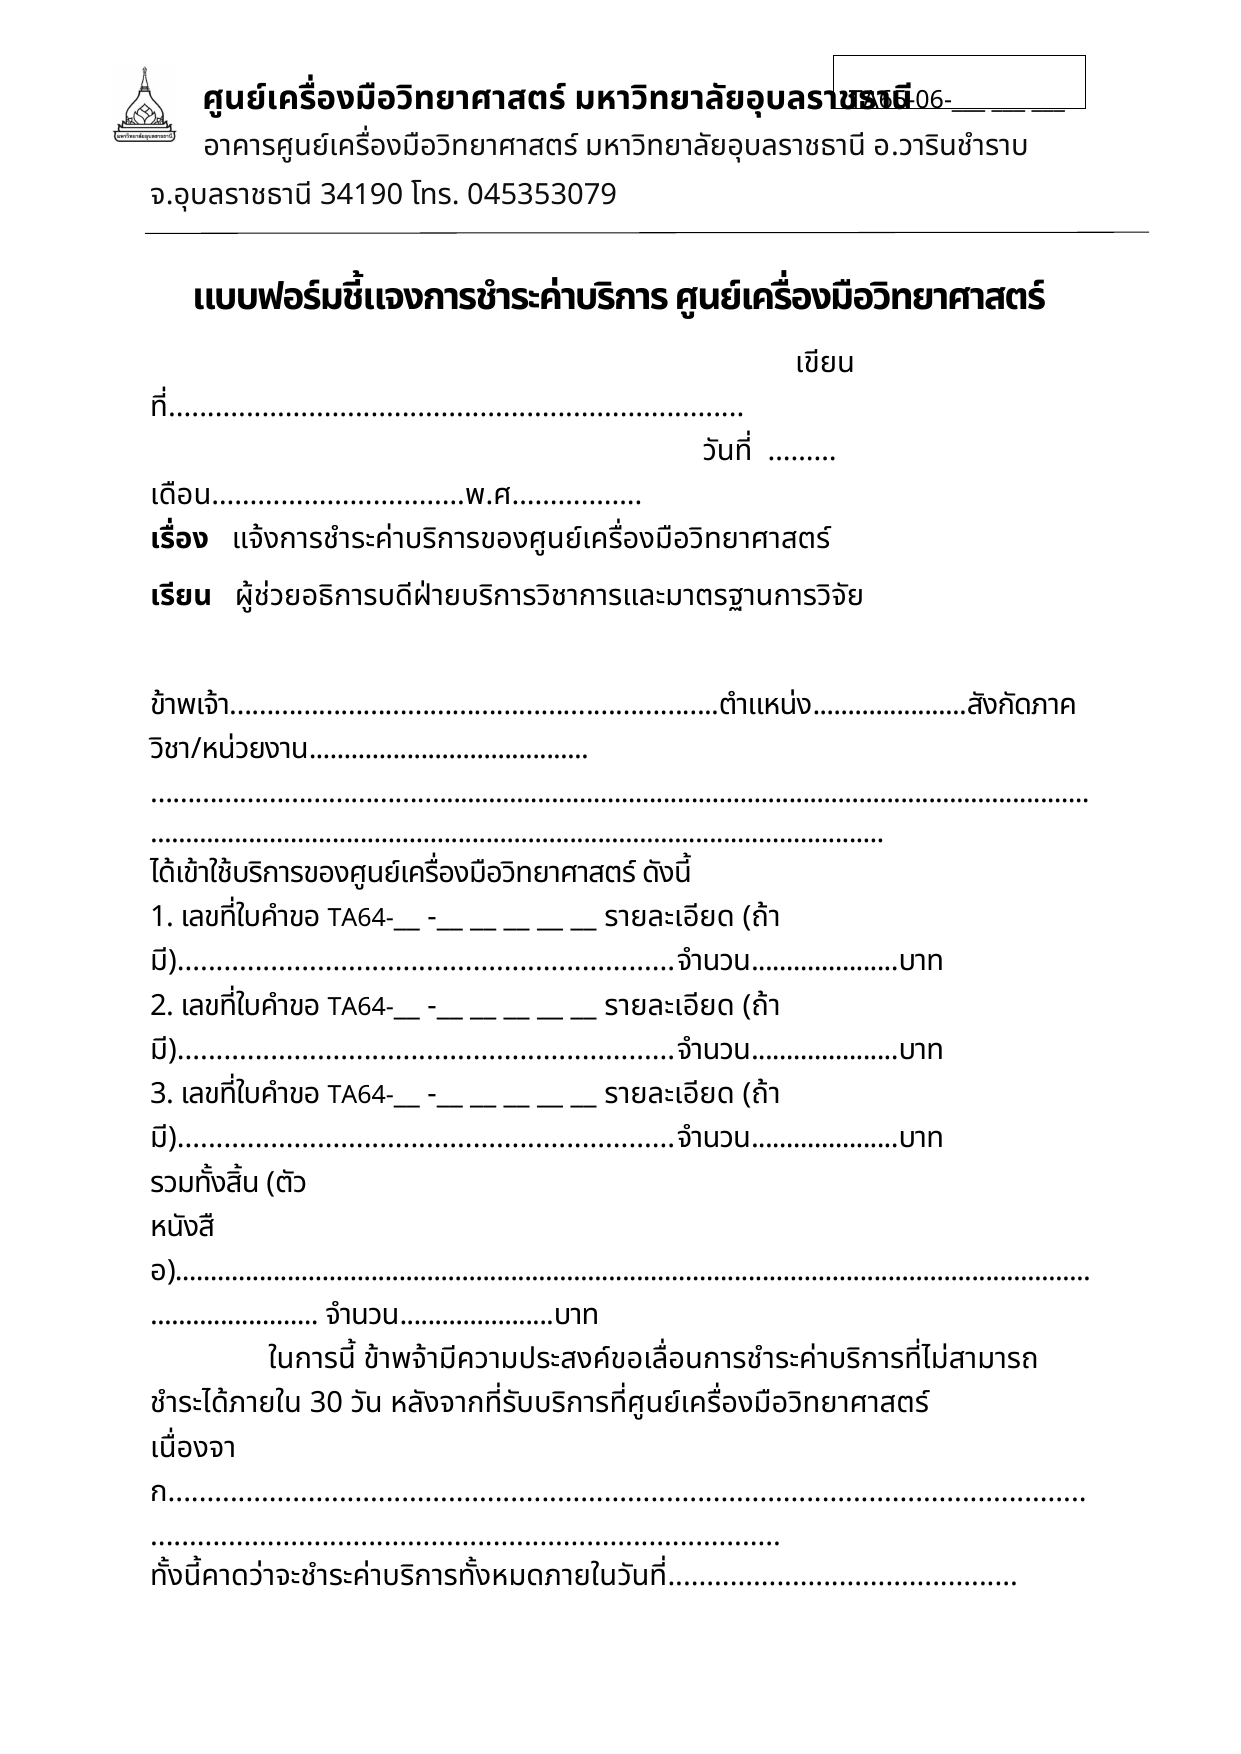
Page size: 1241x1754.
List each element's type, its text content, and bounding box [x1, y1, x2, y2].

text เรื่อง แจ้งการชำระค่าบริการของศูนย์เครื่องมือวิทยาศาสตร์ [150, 518, 1120, 562]
text ข้าพเจ้า………………………………………….……………..ตำแหน่ง......................สังกัดภาควิชา/หน่วยงาน........................................ [150, 643, 1090, 772]
text 3. เลขที่ใบคำขอ TA64-__ -__ __ __ __ __ รายละเอียด (ถ้ามี)................................................................จำนวน.....................บาท [150, 1072, 1090, 1161]
text ได้เข้าใช้บริการของศูนย์เครื่องมือวิทยาศาสตร์ ดังนี้ [150, 851, 1090, 895]
text 2. เลขที่ใบคำขอ TA64-__ -__ __ __ __ __ รายละเอียด (ถ้ามี)................................................................จำนวน.....................บาท [150, 984, 1090, 1072]
text เขียนที่.......................................................................... [150, 341, 1090, 429]
text ในการนี้ ข้าพจ้ามีความประสงค์ขอเลื่อนการชำระค่าบริการที่ไม่สามารถชำระได้ภายใน 30 วัน หลังจากที่รับบริการที่ศูนย์เครื่องมือวิทยาศาสตร์ เนื่องจาก....................................................................................................................................................................................................... [150, 1338, 1090, 1554]
text …………………………………...................................................................................................................................................................................................... [150, 772, 1090, 851]
text รวมทั้งสิ้น (ตัวหนังสือ)........................................................................................................................................................... จำนวน......................บาท [150, 1161, 1090, 1338]
text แบบฟอร์มชี้แจงการชำระค่าบริการ ศูนย์เครื่องมือวิทยาศาสตร์ [150, 270, 1090, 327]
picture [113, 67, 177, 141]
text ทั้งนี้คาดว่าจะชำระค่าบริการทั้งหมดภายในวันที่............................................. [150, 1554, 1090, 1598]
text เรียน ผู้ช่วยอธิการบดีฝ่ายบริการวิชาการและมาตรฐานการวิจัย [150, 574, 1090, 618]
text 1. เลขที่ใบคำขอ TA64-__ -__ __ __ __ __ รายละเอียด (ถ้ามี)................................................................จำนวน.....................บาท [150, 895, 1090, 984]
text วันที่ ……… เดือน……………………………พ.ศ……….……. [150, 429, 1090, 518]
